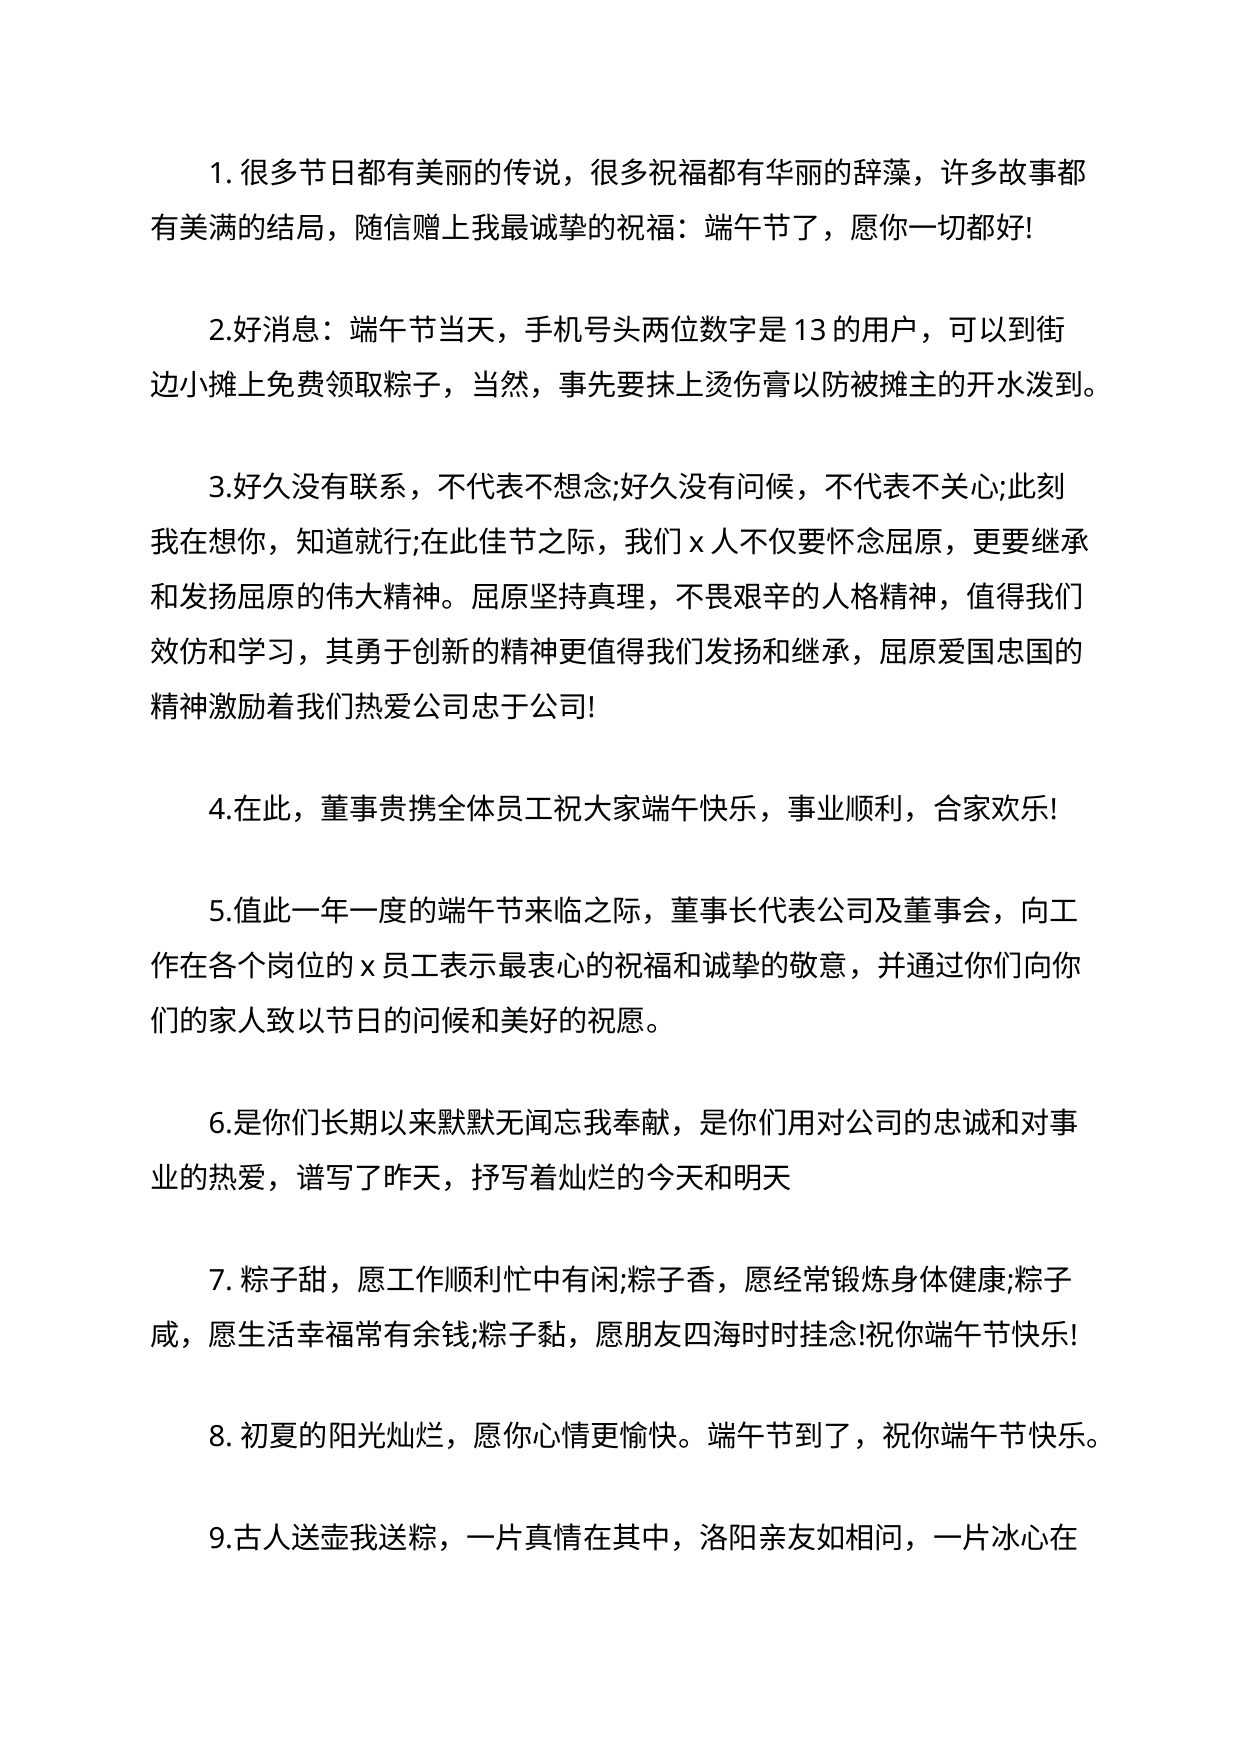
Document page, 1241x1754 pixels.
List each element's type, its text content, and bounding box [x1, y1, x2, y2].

text 5.值此一年一度的端午节来临之际，菫事长代表公司及董事会，向工作在各个岗位的x员工表示最衷心的祝福和诚挚的敬意，并通过你们向你们的家人致以节日的问候和美好的祝愿。 [150, 887, 1090, 1040]
text 3.好久没有联系，不代表不想念;好久没有问候，不代表不关心;此刻我在想你，知道就行;在此佳节之际，我们x人不仅要怀念屈原，更要继承和发扬屈原的伟大精神。屈原坚持真理，不畏艰辛的人格精神，值得我们效仿和学习，其勇于创新的精神更值得我们发扬和继承，屈原爱国忠国的精神激励着我们热爱公司忠于公司! [150, 464, 1090, 726]
text 4.在此，董事贵携全体员工祝大家端午快乐，事业顺利，合家欢乐! [150, 786, 1090, 828]
text 1. 很多节日都有美丽的传说，很多祝福都有华丽的辞藻，许多故事都有美满的结局，随信赠上我最诚挚的祝福：端午节了，愿你一切都好! [150, 150, 1090, 247]
text 7. 粽子甜，愿工作顺利忙中有闲;粽子香，愿经常锻炼身体健康;粽子咸，愿生活幸福常有余钱;粽子黏，愿朋友四海时时挂念!祝你端午节快乐! [150, 1256, 1090, 1353]
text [150, 1515, 1090, 1557]
text 2.好消息：端午节当天，手机号头两位数字是13的用户，可以到街边小摊上免费领取粽子，当然，事先要抹上烫伤膏以防被摊主的开水泼到。 [150, 307, 1090, 404]
text 6.是你们长期以来默默无闻忘我奉献，是你们用对公司的忠诚和对事业的热爱，谱写了昨天，抒写着灿烂的今天和明天 [150, 1099, 1090, 1197]
text 8. 初夏的阳光灿烂，愿你心情更愉快。端午节到了，祝你端午节快乐。 [150, 1413, 1090, 1455]
